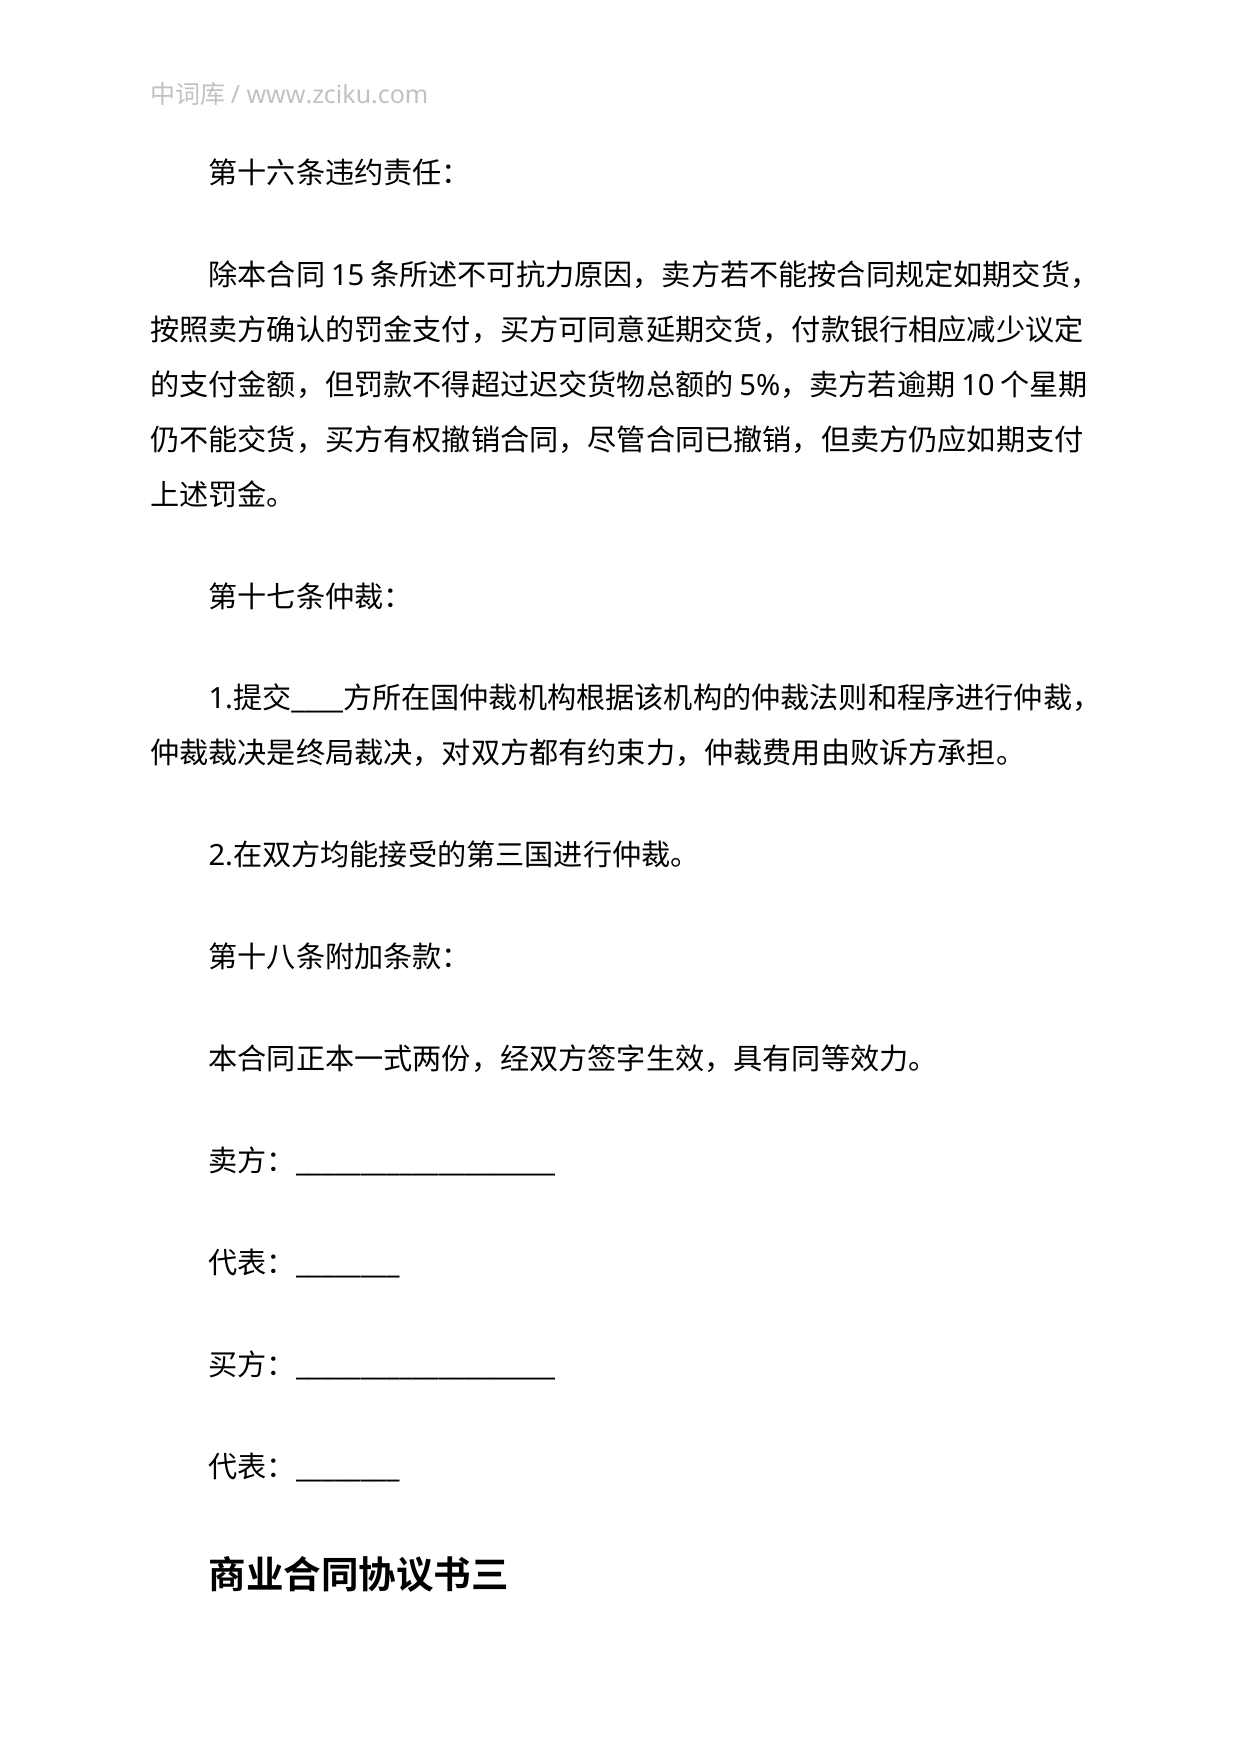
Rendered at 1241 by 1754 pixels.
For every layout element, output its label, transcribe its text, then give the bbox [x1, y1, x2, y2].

text 代表：________ [150, 1239, 1090, 1282]
text 除本合同15条所述不可抗力原因，卖方若不能按合同规定如期交货，按照卖方确认的罚金支付，买方可同意延期交货，付款银行相应减少议定的支付金额，但罚款不得超过迟交货物总额的5%，卖方若逾期10个星期仍不能交货，买方有权撤销合同，尽管合同已撤销，但卖方仍应如期支付上述罚金。 [150, 252, 1090, 514]
text 卖方：____________________ [150, 1137, 1090, 1180]
text 1.提交____方所在国仲裁机构根据该机构的仲裁法则和程序进行仲裁，仲裁裁决是终局裁决，对双方都有约束力，仲裁费用由败诉方承担。 [150, 675, 1090, 772]
text 第十七条仲裁： [150, 573, 1090, 616]
text 第十六条违约责任： [150, 150, 1090, 192]
text 第十八条附加条款： [150, 934, 1090, 976]
text 本合同正本一式两份，经双方签字生效，具有同等效力。 [150, 1036, 1090, 1078]
text 买方：____________________ [150, 1341, 1090, 1384]
text 商业合同协议书三 [150, 1545, 1090, 1599]
text 2.在双方均能接受的第三国进行仲裁。 [150, 832, 1090, 874]
text 代表：________ [150, 1443, 1090, 1486]
